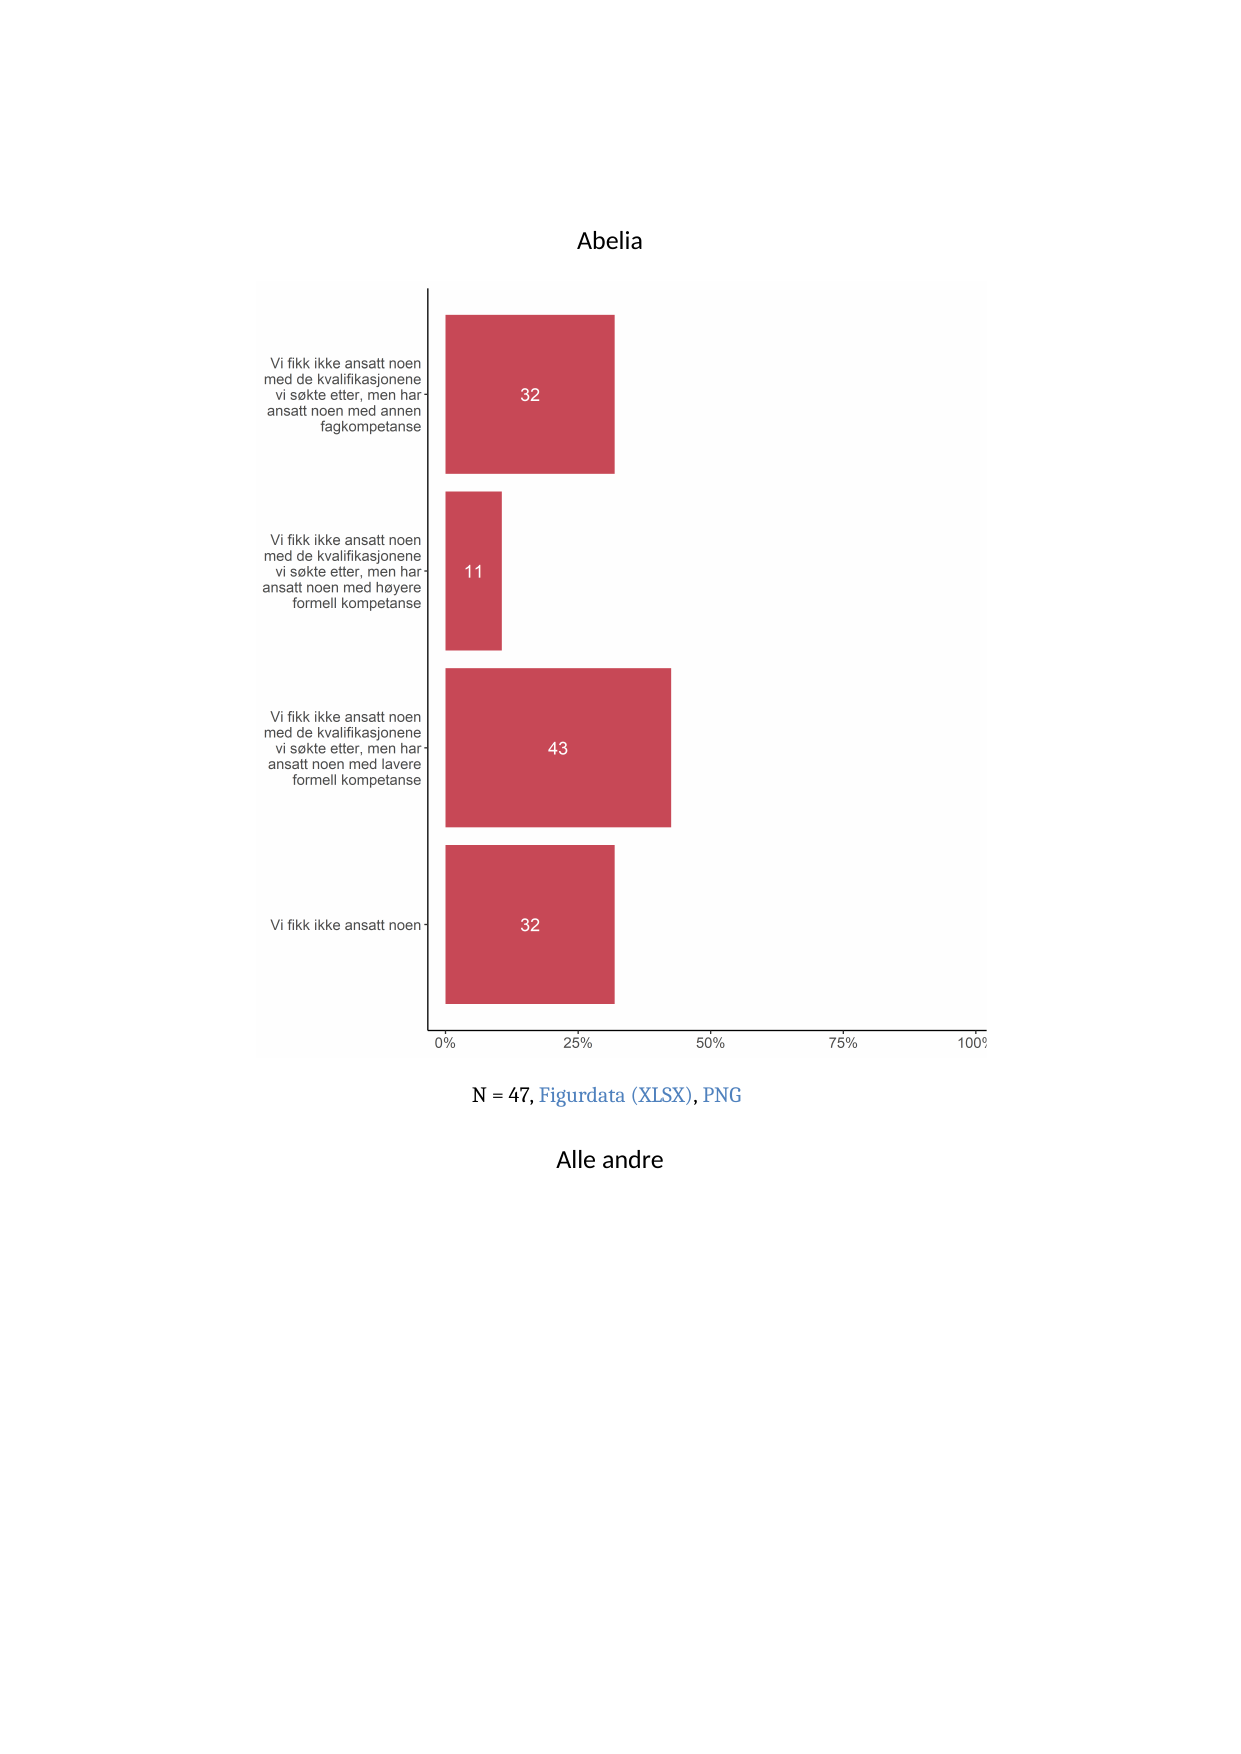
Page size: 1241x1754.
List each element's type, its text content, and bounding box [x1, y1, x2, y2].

picture [255, 281, 987, 1058]
table_header Abelia N = 47, Figurdata (XLSX), PNG Alle andre N = 790, Figurdata (XLSX), PNG Figur 8.2. Hvilke(n) av følgende påstander passer for bedriften?. [143, 189, 987, 1175]
